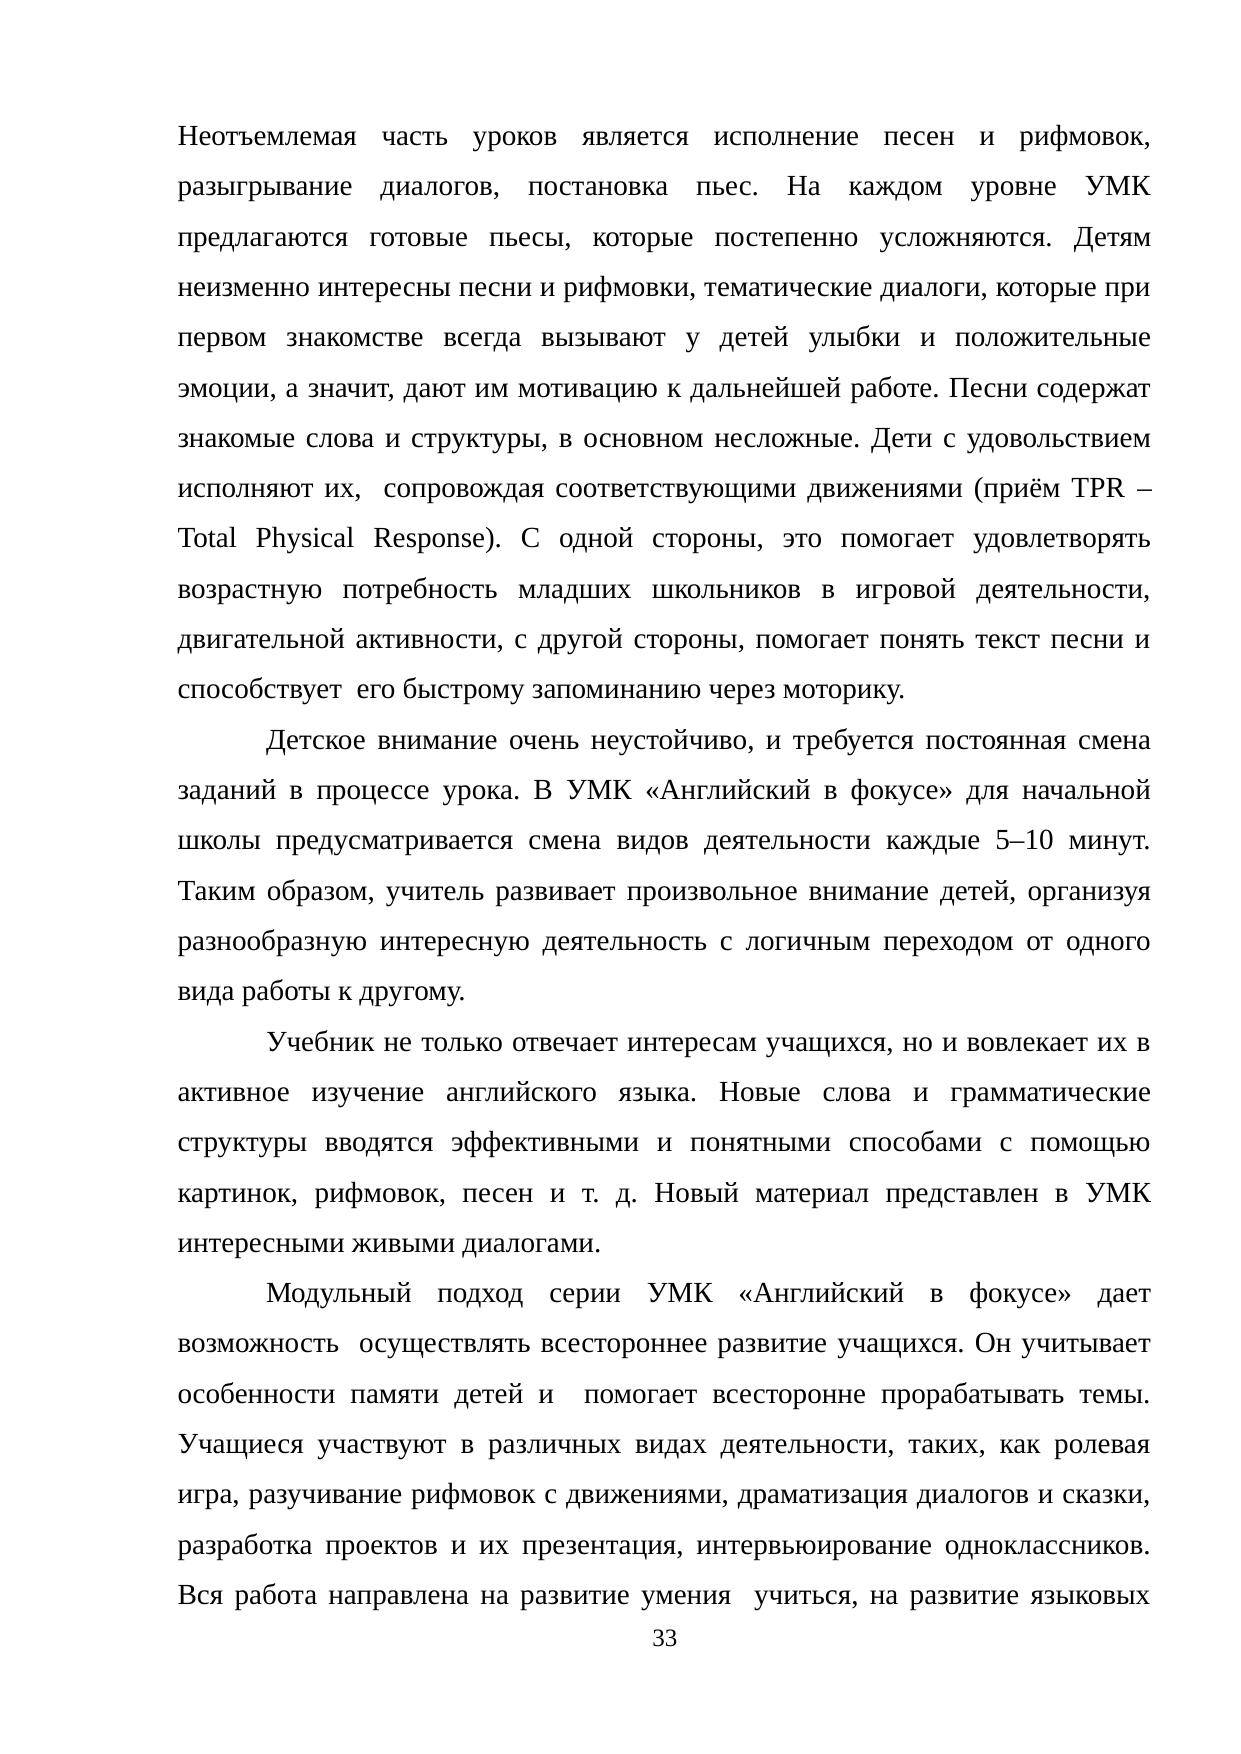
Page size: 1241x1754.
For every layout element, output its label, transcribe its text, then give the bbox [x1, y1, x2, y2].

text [177, 118, 1152, 705]
text Учебник не только отвечает интересам учащихся, но и вовлекает их в активное изучение английского языка. Новые слова и грамматические структуры вводятся эффективными и понятными способами с помощью картинок, рифмовок, песен и т. д. Новый материал представлен в УМК интересными живыми диалогами. [177, 1024, 1152, 1258]
text Детское внимание очень неустойчиво, и требуется постоянная смена заданий в процессе урока. В УМК «Английский в фокусе» для начальной школы предусматривается смена видов деятельности каждые 5–10 минут. Таким образом, учитель развивает произвольное внимание детей, организуя разнообразную интересную деятельность с логичным переходом от одного вида работы к другому. [177, 722, 1152, 1007]
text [177, 1275, 1152, 1611]
